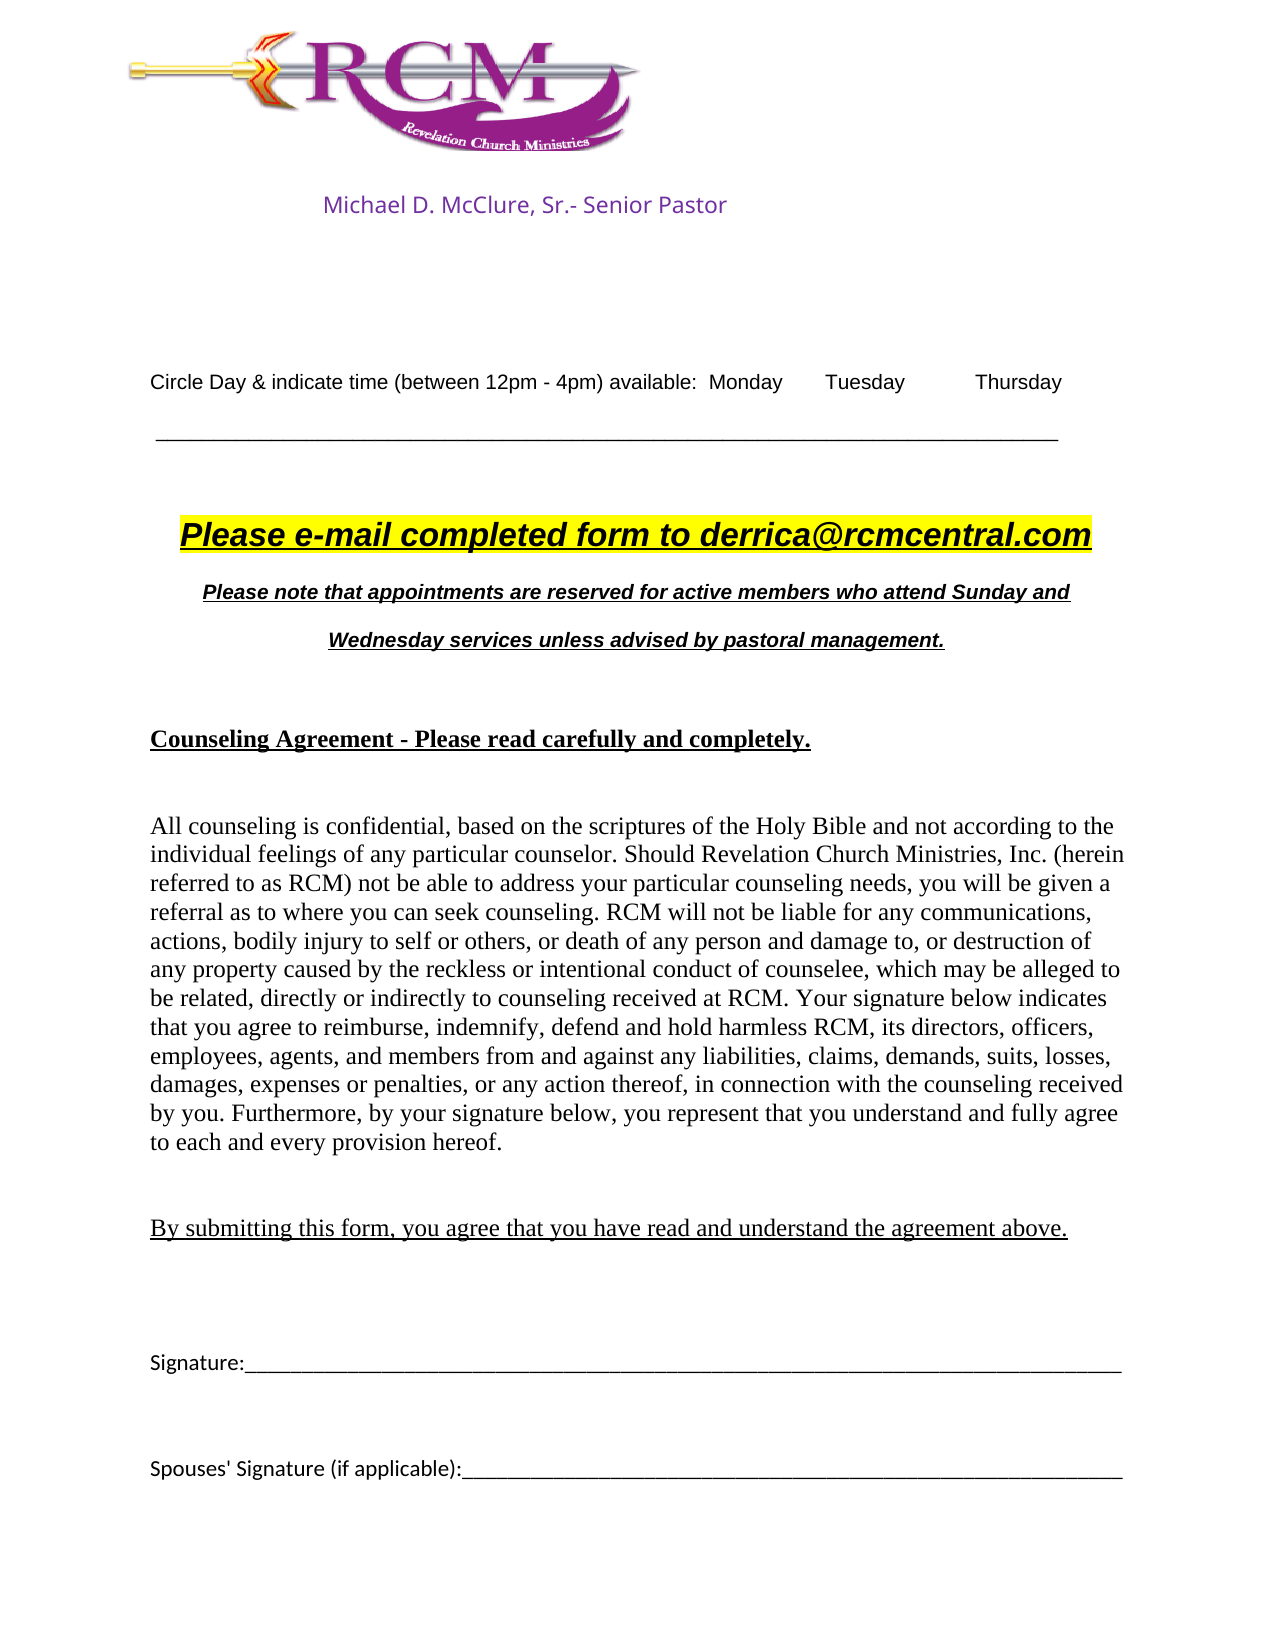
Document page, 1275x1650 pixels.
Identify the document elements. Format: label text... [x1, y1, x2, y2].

text ______________________________________________________________________________ [150, 418, 1125, 442]
text Spouses' Signature (if applicable):__________________________________________________________ [150, 1454, 1125, 1482]
text Please e-mail completed form to derrica@rcmcentral.com [150, 514, 1125, 553]
text Counseling Agreement - Please read carefully and completely. [150, 724, 1125, 753]
text All counseling is confidential, based on the scriptures of the Holy Bible and not according to the individual feelings of any particular counselor. Should Revelation Church Ministries, Inc. (herein referred to as RCM) not be able to address your particular counseling needs, you will be given a referral as to where you can seek counseling. RCM will not be liable for any communications, actions, bodily injury to self or others, or death of any person and damage to, or destruction of any property caused by the reckless or intentional conduct of counselee, which may be alleged to be related, directly or indirectly to counseling received at RCM. Your signature below indicates that you agree to reimburse, indemnify, defend and hold harmless RCM, its directors, officers, employees, agents, and members from and against any liabilities, claims, demands, suits, losses, damages, expenses or penalties, or any action thereof, in connection with the counseling received by you. Furthermore, by your signature below, you represent that you understand and fully agree to each and every provision hereof. [150, 811, 1125, 1156]
text Circle Day & indicate time (between 12pm - 4pm) available: Monday Tuesday Thursday [150, 369, 1125, 393]
text By submitting this form, you agree that you have read and understand the agreement above. [150, 1213, 1125, 1242]
text Please note that appointments are reserved for active members who attend Sunday and [150, 579, 1125, 603]
picture [126, 29, 642, 151]
text Signature:_____________________________________________________________________________ [150, 1348, 1125, 1376]
text Wednesday services unless advised by pastoral management. [150, 628, 1125, 652]
